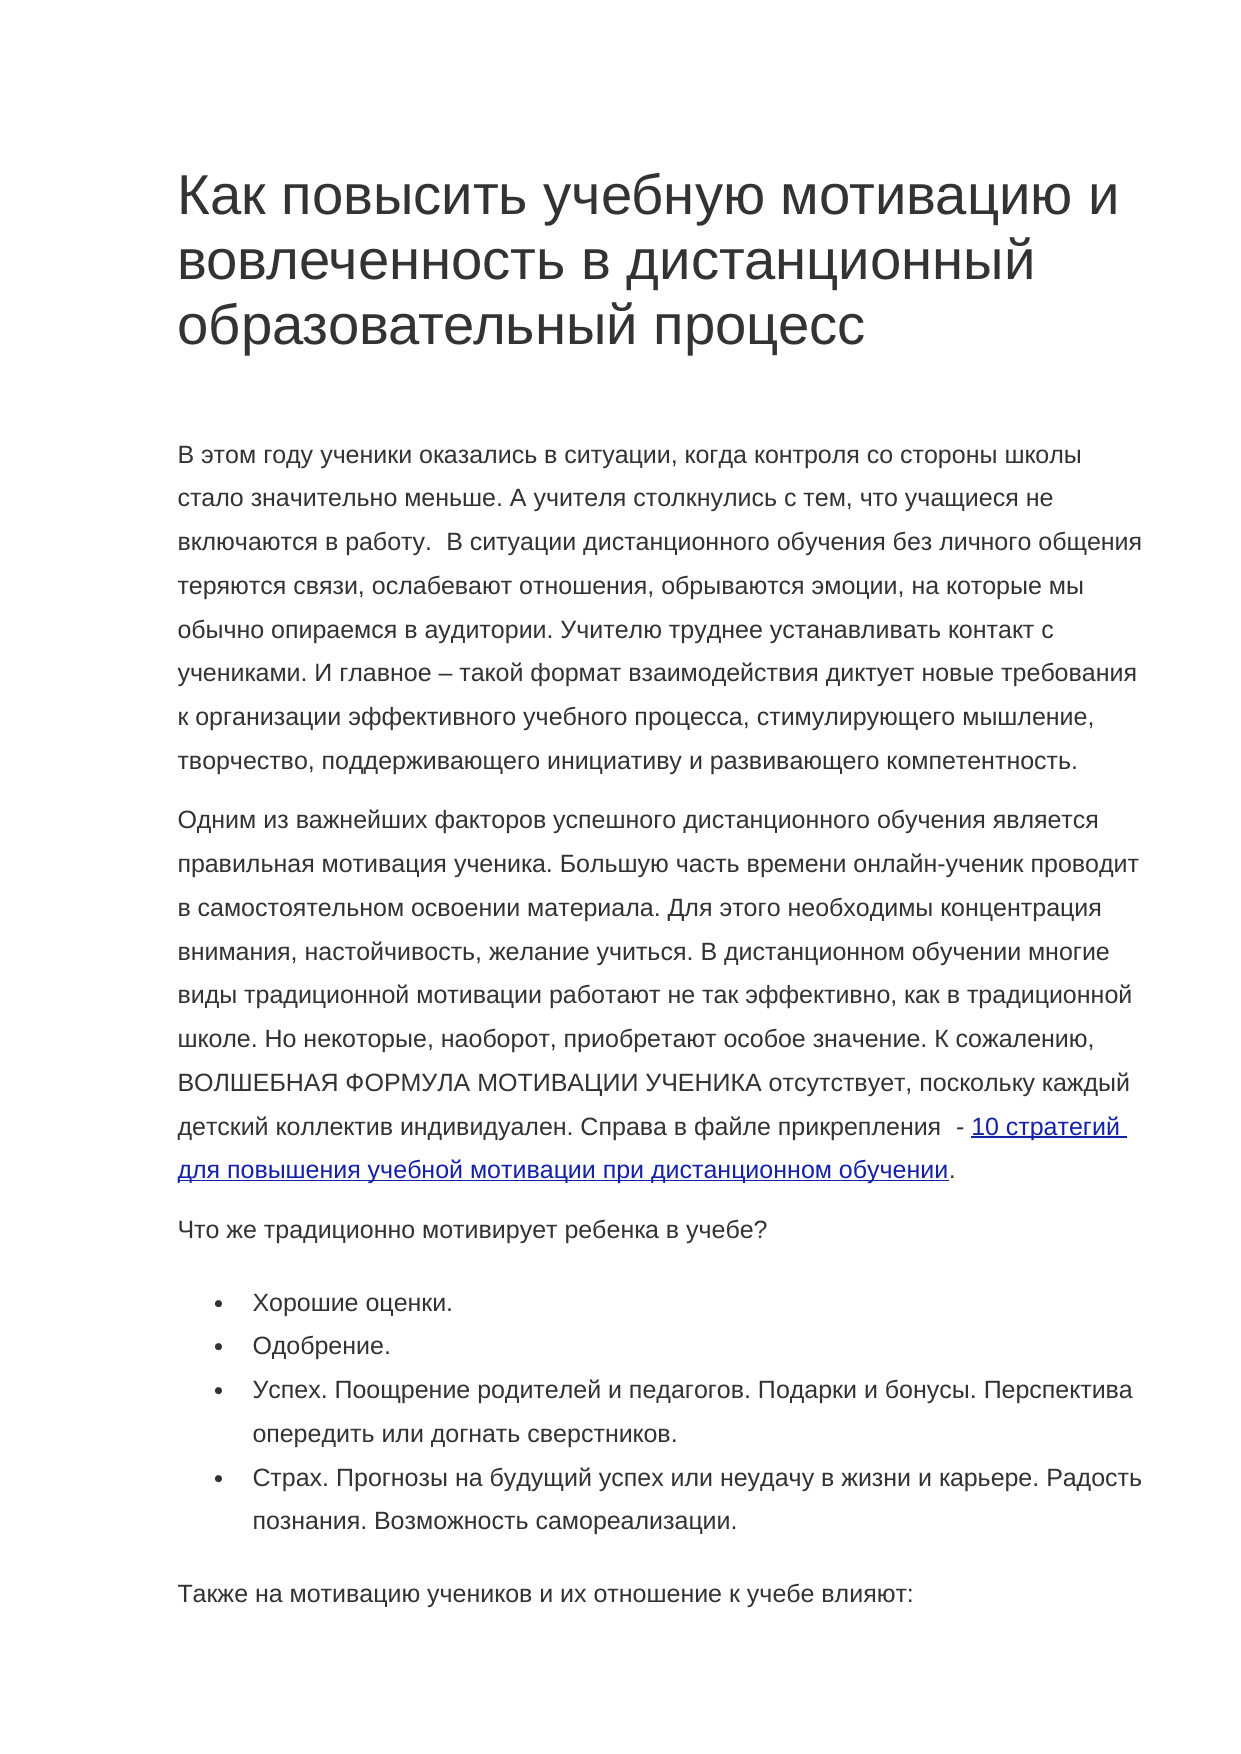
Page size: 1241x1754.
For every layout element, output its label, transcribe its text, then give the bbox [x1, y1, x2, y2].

list Одобрение. [215, 1316, 1152, 1360]
text Также на мотивацию учеников и их отношение к учебе влияют: [177, 1564, 1152, 1608]
text Что же традиционно мотивирует ребенка в учебе? [177, 1200, 1152, 1243]
text Как повысить учебную мотивацию и вовлеченность в дистанционный образовательный процесс [177, 162, 1152, 356]
text Одним из важнейших факторов успешного дистанционного обучения является правильная мотивация ученика. Большую часть времени онлайн-ученик проводит в самостоятельном освоении материала. Для этого необходимы концентрация внимания, настойчивость, желание учиться. В дистанционном обучении многие виды традиционной мотивации работают не так эффективно, как в традиционной школе. Но некоторые, наоборот, приобретают особое значение. К сожалению, ВОЛШЕБНАЯ ФОРМУЛА МОТИВАЦИИ УЧЕНИКА отсутствует, поскольку каждый детский коллектив индивидуален. Справа в файле прикрепления - 10 стратегий для повышения учебной мотивации при дистанционном обучении. [177, 790, 1152, 1184]
list Хорошие оценки. [215, 1273, 1152, 1316]
list Успех. Поощрение родителей и педагогов. Подарки и бонусы. Перспектива опередить или догнать сверстников. [215, 1360, 1152, 1448]
list Страх. Прогнозы на будущий успех или неудачу в жизни и карьере. Радость познания. Возможность самореализации. [215, 1448, 1152, 1535]
text В этом году ученики оказались в ситуации, когда контроля со стороны школы стало значительно меньше. А учителя столкнулись с тем, что учащиеся не включаются в работу. В ситуации дистанционного обучения без личного общения теряются связи, ослабевают отношения, обрываются эмоции, на которые мы обычно опираемся в аудитории. Учителю труднее устанавливать контакт с учениками. И главное – такой формат взаимодействия диктует новые требования к организации эффективного учебного процесса, стимулирующего мышление, творчество, поддерживающего инициативу и развивающего компетентность. [177, 425, 1152, 775]
